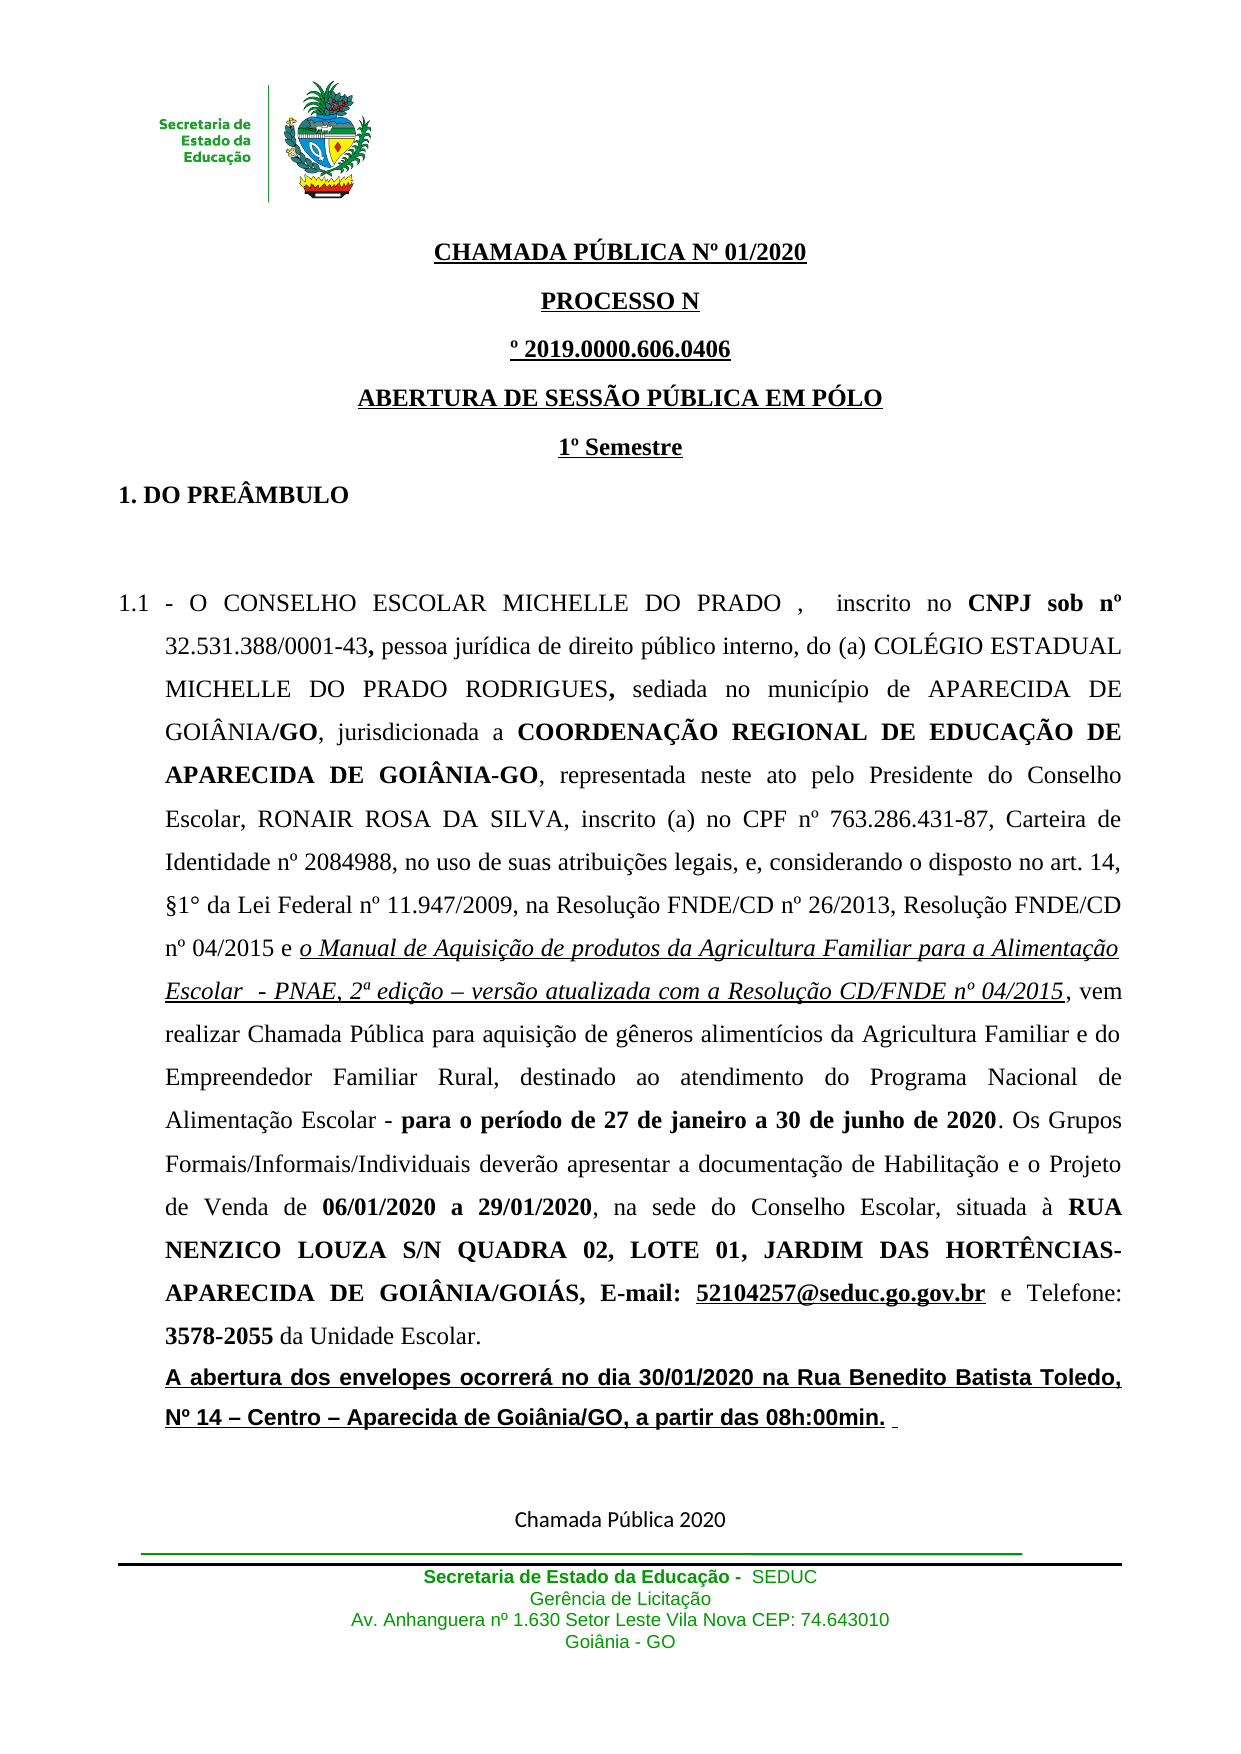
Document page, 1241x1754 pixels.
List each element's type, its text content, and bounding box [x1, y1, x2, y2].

list - O CONSELHO ESCOLAR MICHELLE DO PRADO , inscrito no CNPJ sob nº 32.531.388/0001-43, pessoa jurídica de direito público interno, do (a) COLÉGIO ESTADUAL MICHELLE DO PRADO RODRIGUES, sediada no município de APARECIDA DE GOIÂNIA/GO, jurisdicionada a COORDENAÇÃO REGIONAL DE EDUCAÇÃO DE APARECIDA DE GOIÂNIA-GO, representada neste ato pelo Presidente do Conselho Escolar, RONAIR ROSA DA SILVA, inscrito (a) no CPF nº 763.286.431-87, Carteira de Identidade nº 2084988, no uso de suas atribuições legais, e, considerando o disposto no art. 14, §1° da Lei Federal nº 11.947/2009, na Resolução FNDE/CD nº 26/2013, Resolução FNDE/CD nº 04/2015 e o Manual de Aquisição de produtos da Agricultura Familiar para a Alimentação Escolar - PNAE, 2ª edição – versão atualizada com a Resolução CD/FNDE nº 04/2015, vem realizar Chamada Pública para aquisição de gêneros alimentícios da Agricultura Familiar e do Empreendedor Familiar Rural, destinado ao atendimento do Programa Nacional de Alimentação Escolar - para o período de 27 de janeiro a 30 de junho de 2020. Os Grupos Formais/Informais/Individuais deverão apresentar a documentação de Habilitação e o Projeto de Venda de 06/01/2020 a 29/01/2020, na sede do Conselho Escolar, situada à RUA NENZICO LOUZA S/N QUADRA 02, LOTE 01, JARDIM DAS HORTÊNCIAS-APARECIDA DE GOIÂNIA/GOIÁS, E-mail: 52104257@seduc.go.gov.br e Telefone: 3578-2055 da Unidade Escolar. [118, 588, 1122, 1350]
picture [118, 73, 412, 210]
list A abertura dos envelopes ocorrerá no dia 30/01/2020 na Rua Benedito Batista Toledo, Nº 14 – Centro – Aparecida de Goiânia/GO, a partir das 08h:00min. [165, 1364, 1122, 1387]
text º 2019.0000.606.0406 [118, 334, 1122, 363]
text PROCESSO N [118, 286, 1122, 314]
text CHAMADA PÚBLICA Nº 01/2020 [118, 237, 1122, 266]
text 1. DO PREÂMBULO [118, 480, 1122, 509]
list A abertura dos envelopes ocorrerá no dia 30/01/2020 na Rua Benedito Batista Toledo, Nº 14 – Centro – Aparecida de Goiânia/GO, a partir das 08h:00min. [165, 1388, 1122, 1430]
text 1º Semestre [118, 432, 1122, 461]
text ABERTURA DE SESSÃO PÚBLICA EM PÓLO [118, 383, 1122, 412]
